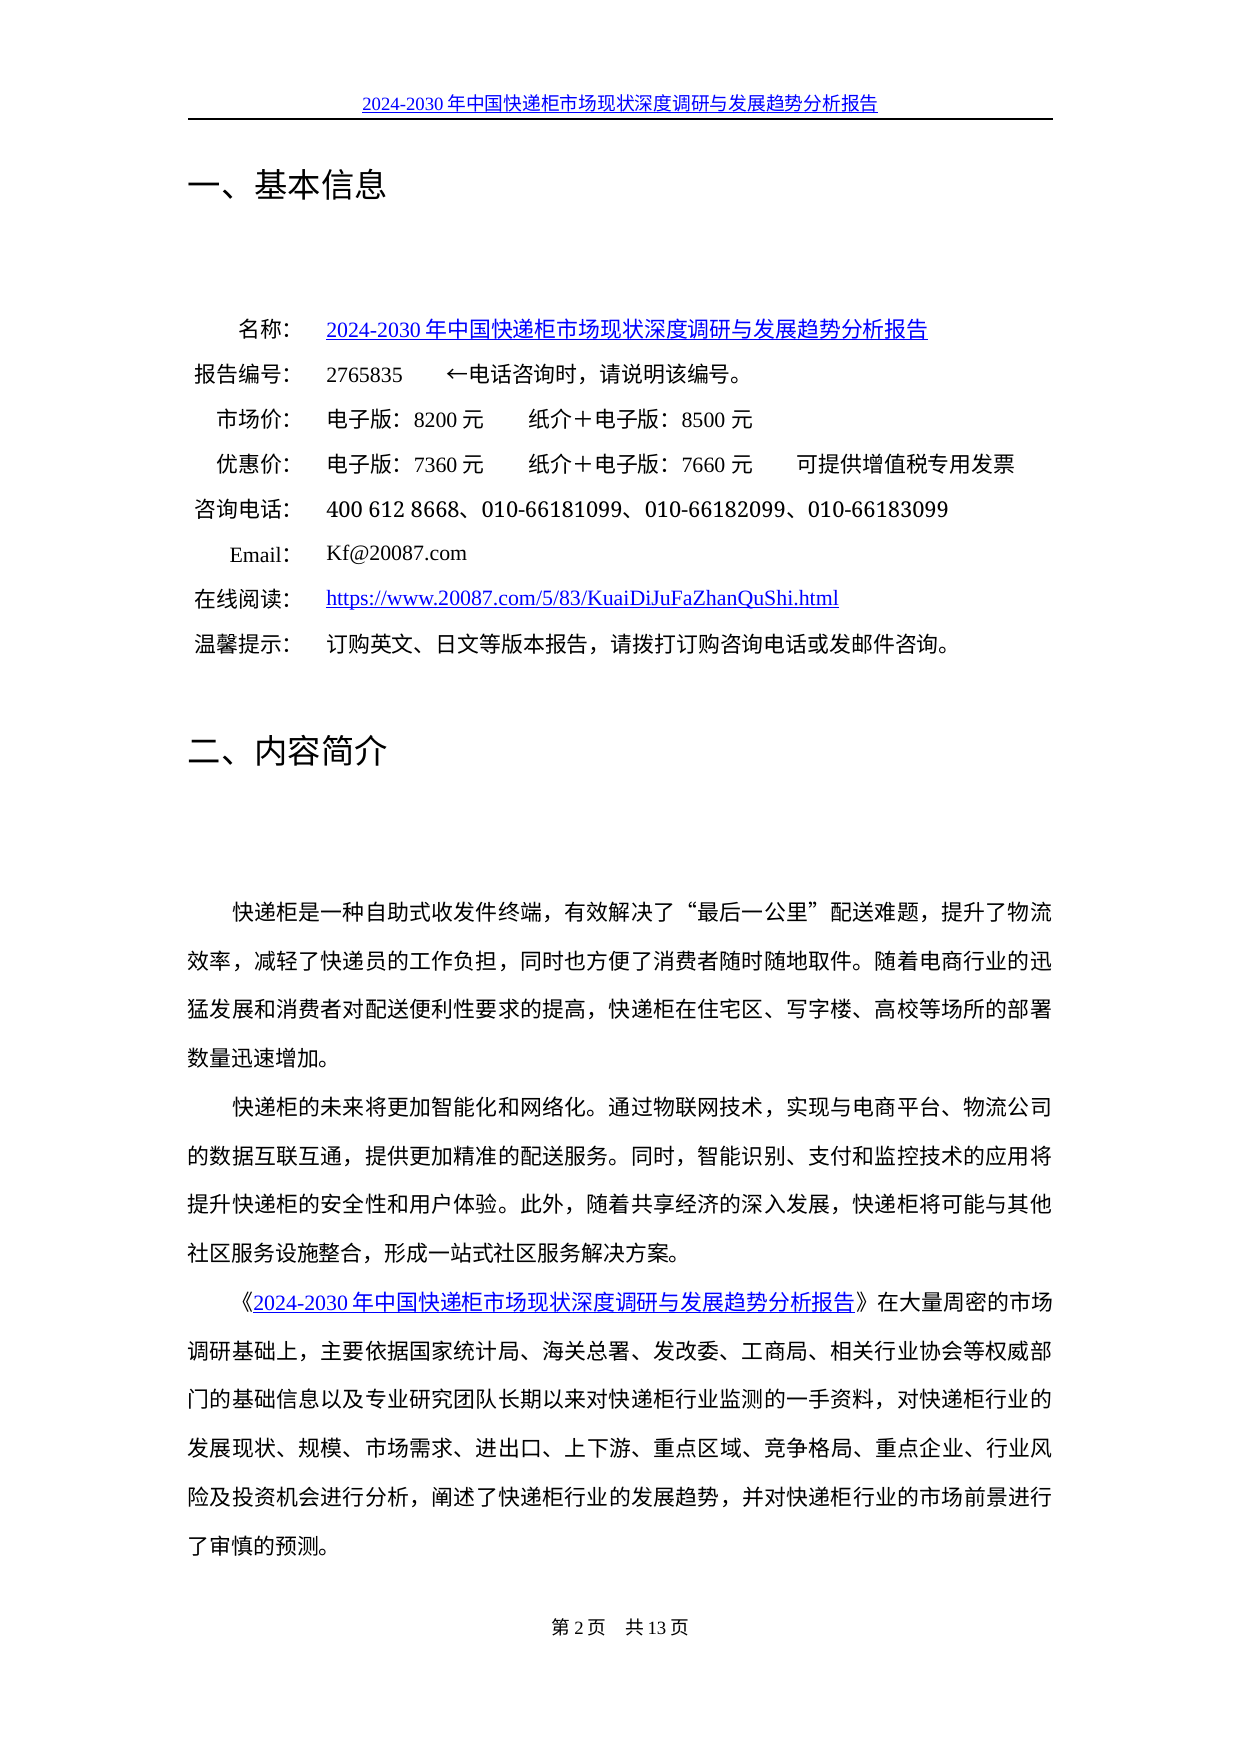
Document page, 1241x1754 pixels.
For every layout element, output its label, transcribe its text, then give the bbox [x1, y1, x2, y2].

table_header 名称： [167, 312, 315, 357]
table_cell 电子版：7360 元 纸介＋电子版：7660 元 可提供增值税专用发票 [315, 447, 1073, 492]
table_cell 优惠价： [167, 447, 315, 492]
table_cell 报告编号： [167, 357, 315, 402]
table_cell 温馨提示： [167, 627, 315, 672]
table_cell 咨询电话： [167, 492, 315, 537]
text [187, 894, 1053, 1561]
table_cell 400 612 8668、010-66181099、010-66182099、010-66183099 [315, 492, 1073, 537]
title 二、内容简介 [187, 717, 1053, 782]
table_cell 市场价： [167, 402, 315, 447]
table_header 2024-2030年中国快递柜市场现状深度调研与发展趋势分析报告 [315, 312, 1073, 357]
title 一、基本信息 [187, 150, 1053, 215]
table_cell Email： [167, 537, 315, 582]
table_cell 2765835 ←电话咨询时，请说明该编号。 [315, 357, 1073, 402]
table_cell 订购英文、日文等版本报告，请拨打订购咨询电话或发邮件咨询。 [315, 627, 1073, 672]
table_cell 电子版：8200 元 纸介＋电子版：8500 元 [315, 402, 1073, 447]
table_cell [315, 582, 1073, 627]
table_cell Kf@20087.com [315, 537, 1073, 582]
table_cell 在线阅读： [167, 582, 315, 627]
